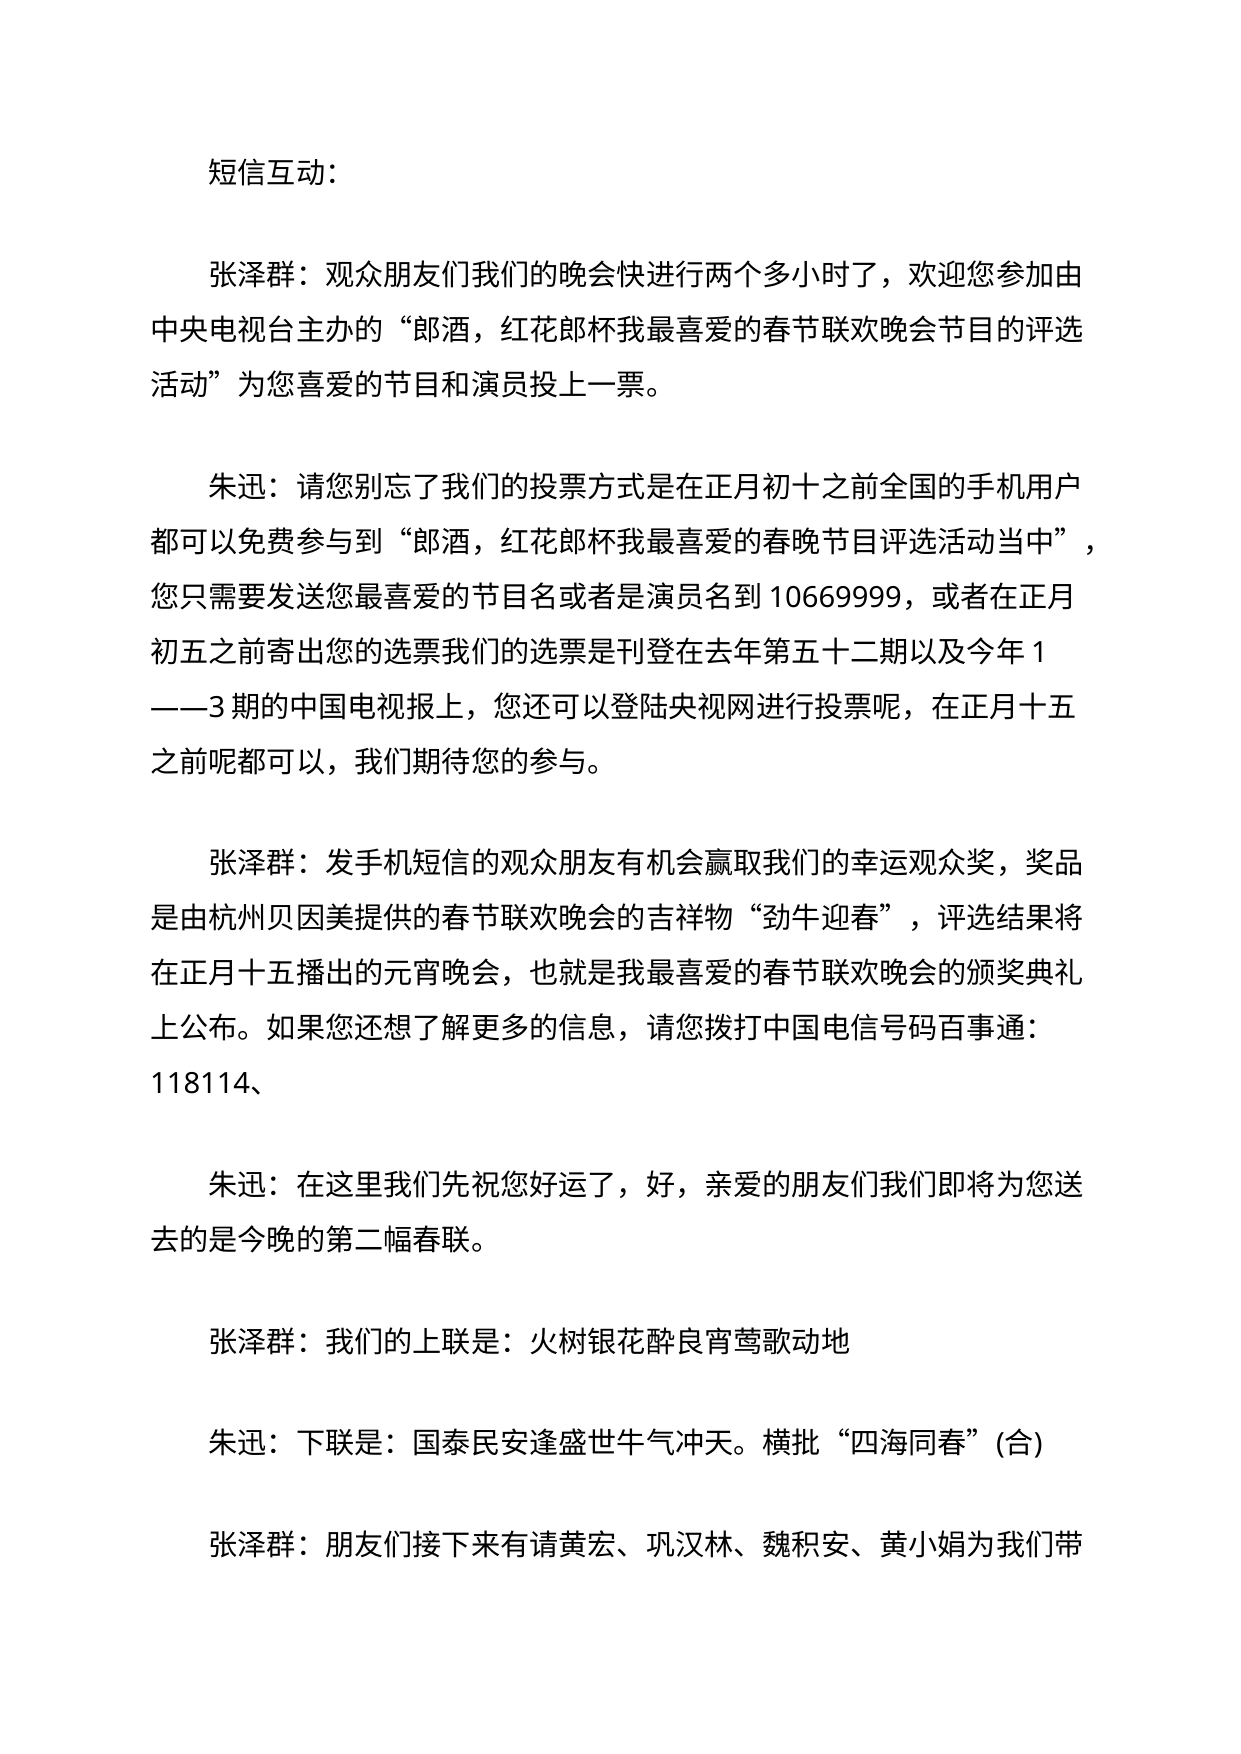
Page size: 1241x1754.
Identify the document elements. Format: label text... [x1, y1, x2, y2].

text 短信互动： [150, 150, 1090, 192]
text 张泽群：我们的上联是：火树银花酔良宵莺歌动地 [150, 1318, 1090, 1360]
text 张泽群：发手机短信的观众朋友有机会赢取我们的幸运观众奖，奖品是由杭州贝因美提供的春节联欢晚会的吉祥物“劲牛迎春”，评选结果将在正月十五播出的元宵晚会，也就是我最喜爱的春节联欢晚会的颁奖典礼上公布。如果您还想了解更多的信息，请您拨打中国电信号码百事通：118114、 [150, 840, 1090, 1102]
text 朱迅：下联是：国泰民安逢盛世牛气冲天。横批“四海同春”(合) [150, 1420, 1090, 1462]
text 朱迅：请您别忘了我们的投票方式是在正月初十之前全国的手机用户都可以免费参与到“郎酒，红花郎杯我最喜爱的春晚节目评选活动当中”，您只需要发送您最喜爱的节目名或者是演员名到10669999，或者在正月初五之前寄出您的选票我们的选票是刊登在去年第五十二期以及今年1——3期的中国电视报上，您还可以登陆央视网进行投票呢，在正月十五之前呢都可以，我们期待您的参与。 [150, 463, 1090, 780]
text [150, 1522, 1090, 1564]
text 朱迅：在这里我们先祝您好运了，好，亲爱的朋友们我们即将为您送去的是今晚的第二幅春联。 [150, 1161, 1090, 1259]
text 张泽群：观众朋友们我们的晚会快进行两个多小时了，欢迎您参加由中央电视台主办的“郎酒，红花郎杯我最喜爱的春节联欢晚会节目的评选活动”为您喜爱的节目和演员投上一票。 [150, 252, 1090, 404]
